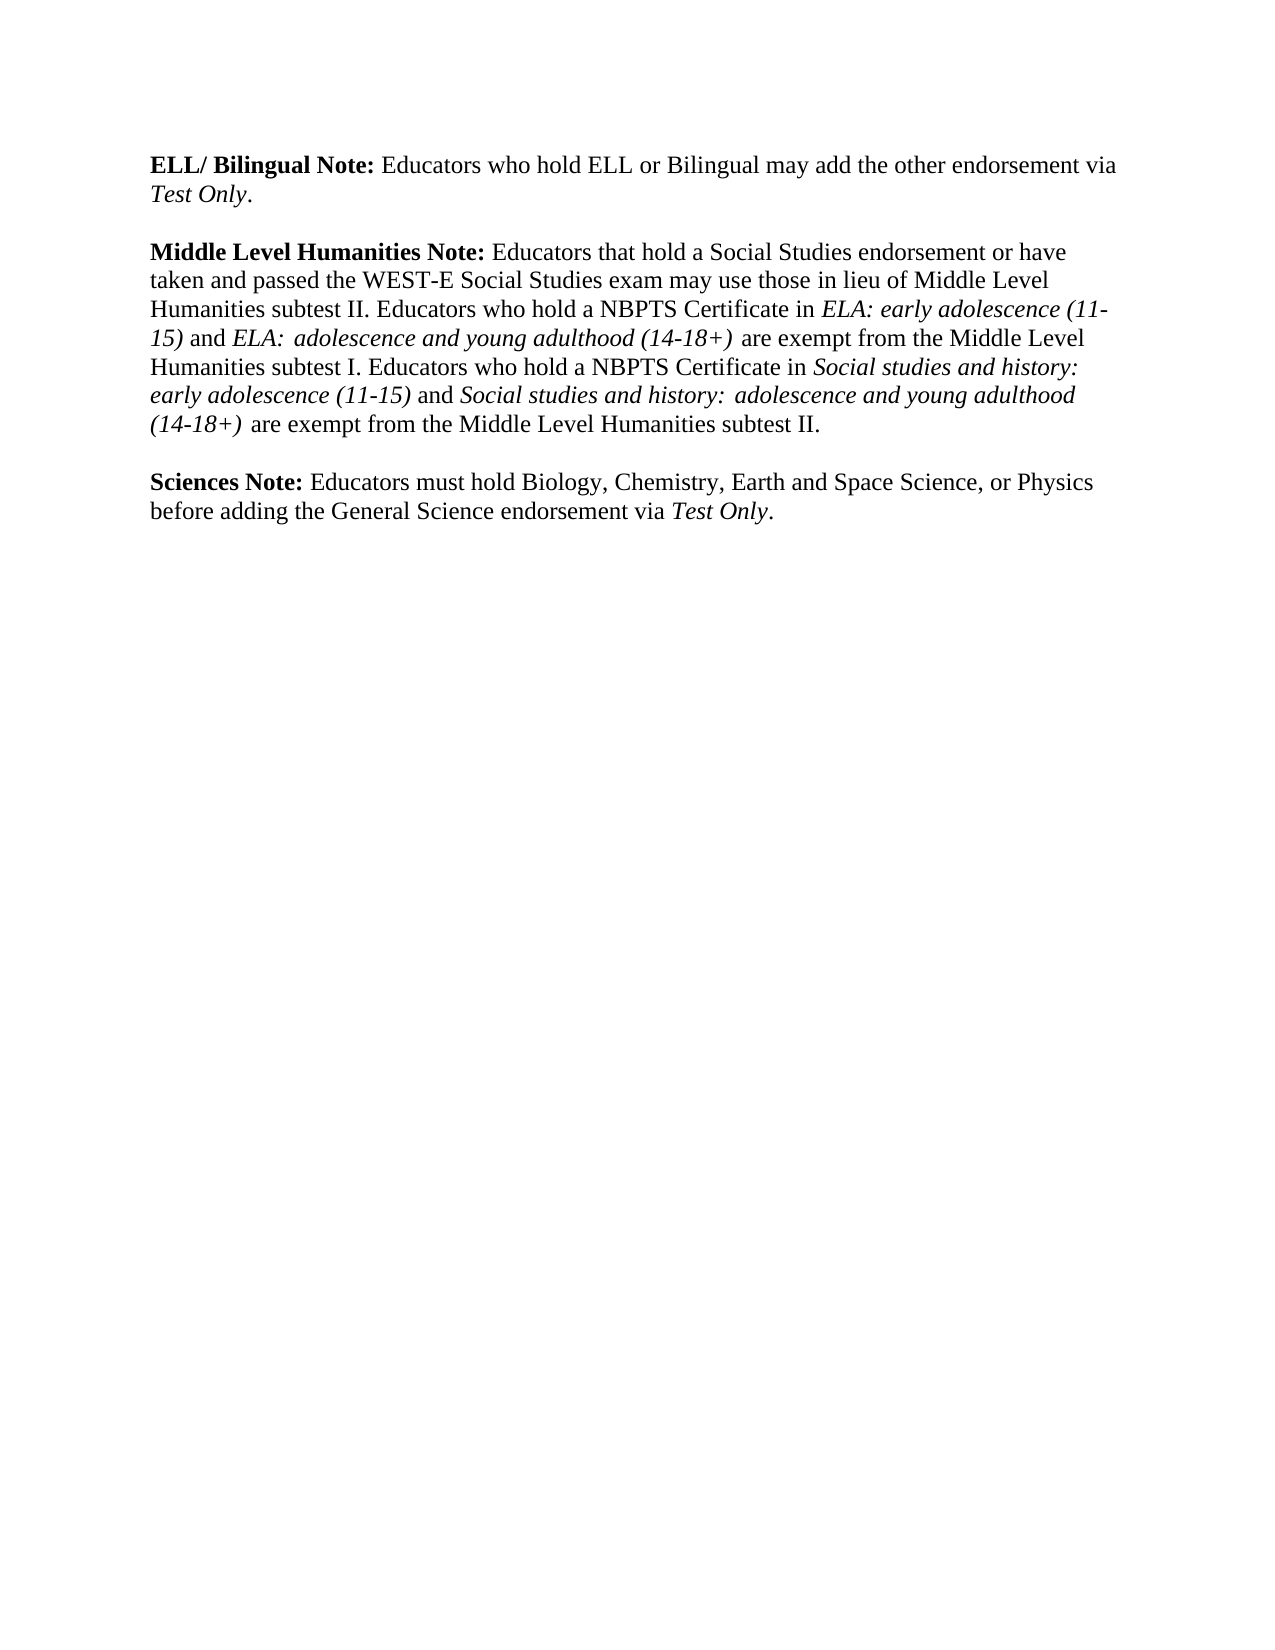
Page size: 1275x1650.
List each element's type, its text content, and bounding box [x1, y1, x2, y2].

text Sciences Note: Educators must hold Biology, Chemistry, Earth and Space Science, or Physics before adding the General Science endorsement via Test Only. [150, 467, 1125, 524]
text Middle Level Humanities Note: Educators that hold a Social Studies endorsement or have taken and passed the WEST-E Social Studies exam may use those in lieu of Middle Level Humanities subtest II. Educators who hold a NBPTS Certificate in ELA: early adolescence (11-15) and ELA: adolescence and young adulthood (14-18+) are exempt from the Middle Level Humanities subtest I. Educators who hold a NBPTS Certificate in Social studies and history: early adolescence (11-15) and Social studies and history: adolescence and young adulthood (14-18+) are exempt from the Middle Level Humanities subtest II. [150, 237, 1125, 438]
text ELL/ Bilingual Note: Educators who hold ELL or Bilingual may add the other endorsement via Test Only. [150, 150, 1125, 207]
